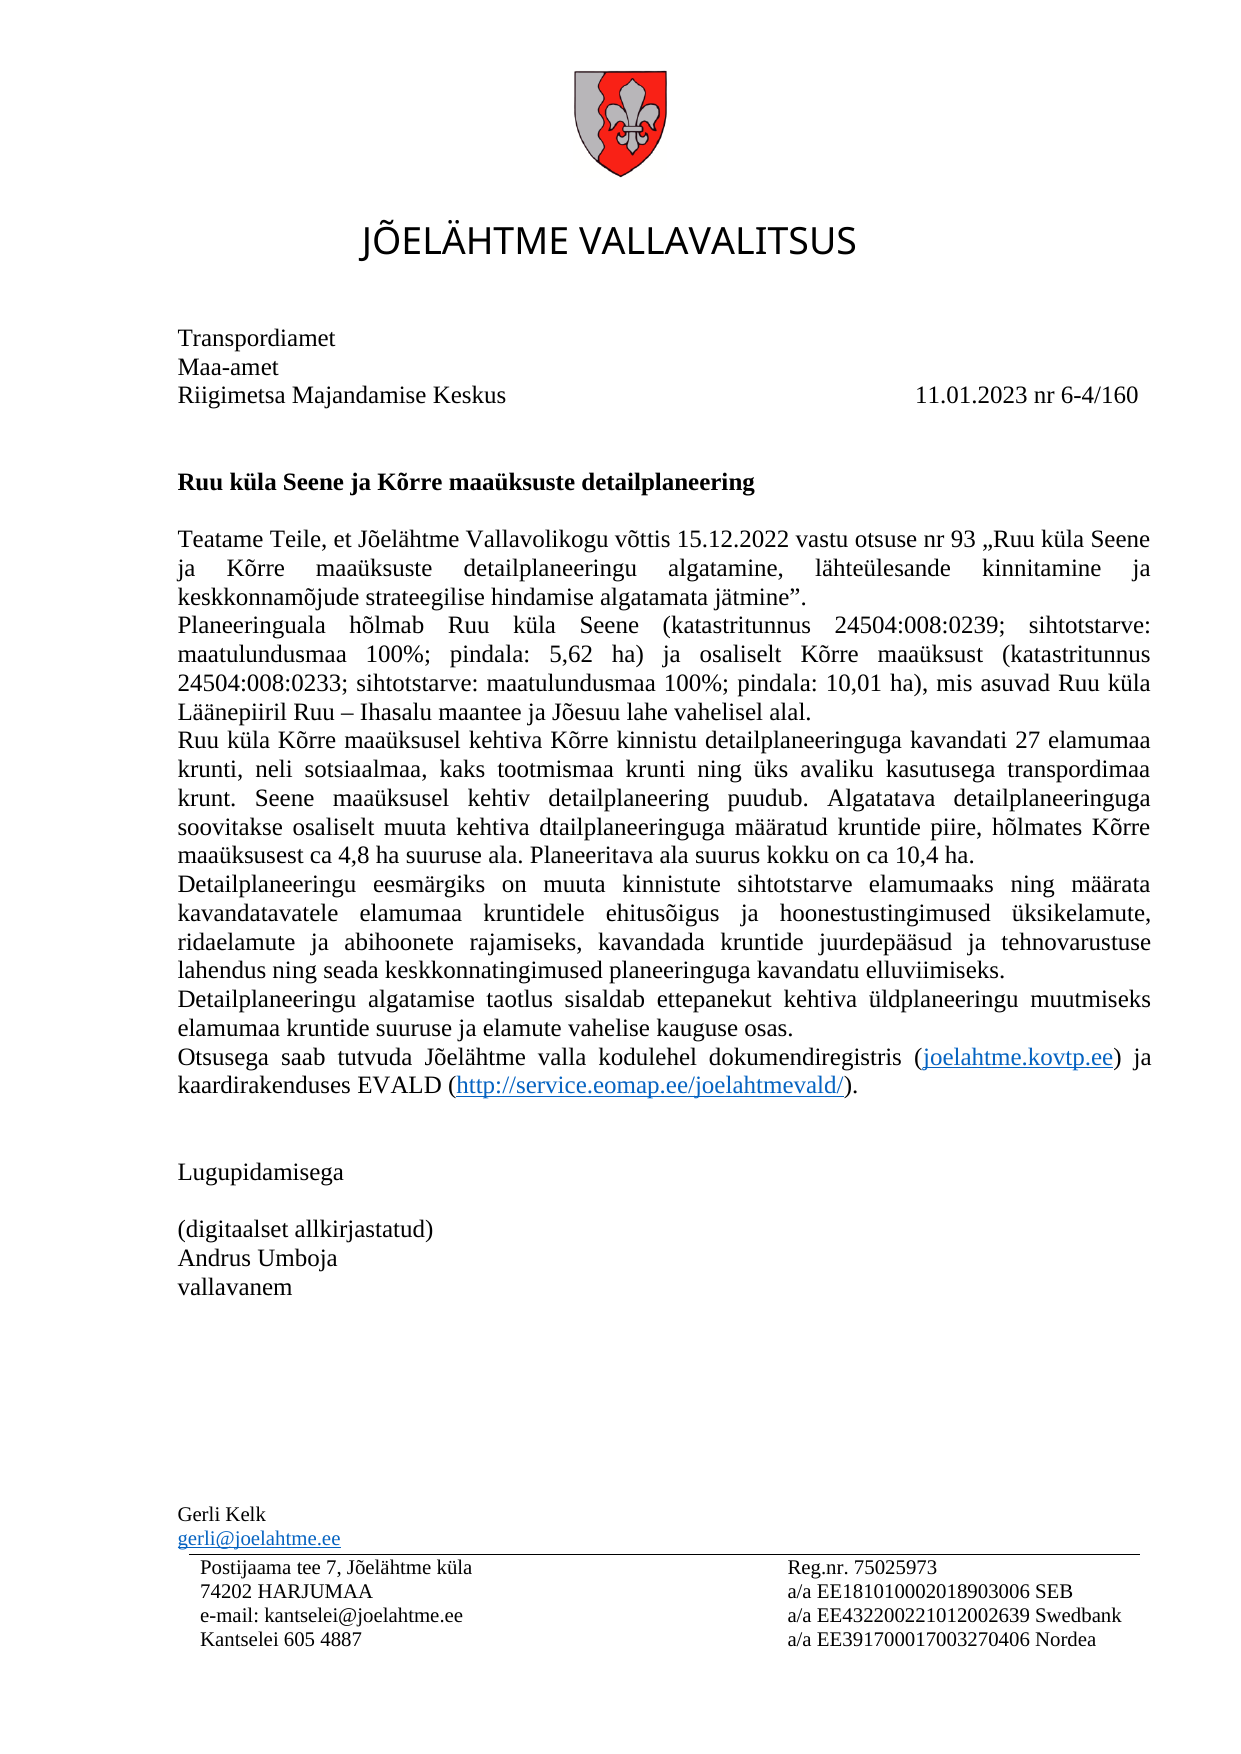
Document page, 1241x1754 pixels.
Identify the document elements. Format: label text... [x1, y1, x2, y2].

text (digitaalset allkirjastatud) [177, 1214, 1152, 1243]
text vallavanem [177, 1272, 1152, 1301]
text Lugupidamisega [177, 1157, 1152, 1186]
text Planeeringuala hõlmab Ruu küla Seene (katastritunnus 24504:008:0239; sihtotstarve: maatulundusmaa 100%; pindala: 5,62 ha) ja osaliselt Kõrre maaüksust (katastritunnus 24504:008:0233; sihtotstarve: maatulundusmaa 100%; pindala: 10,01 ha), mis asuvad Ruu küla Läänepiiril Ruu – Ihasalu maantee ja Jõesuu lahe vahelisel alal. [177, 611, 1152, 726]
text Detailplaneeringu algatamise taotlus sisaldab ettepanekut kehtiva üldplaneeringu muutmiseks elamumaa kruntide suuruse ja elamute vahelise kauguse osas. [177, 984, 1152, 1042]
text Ruu küla Kõrre maaüksusel kehtiva Kõrre kinnistu detailplaneeringuga kavandati 27 elamumaa krunti, neli sotsiaalmaa, kaks tootmismaa krunti ning üks avaliku kasutusega transpordimaa krunt. Seene maaüksusel kehtiv detailplaneering puudub. Algatatava detailplaneeringuga soovitakse osaliselt muuta kehtiva dtailplaneeringuga määratud kruntide piire, hõlmates Kõrre maaüksusest ca 4,8 ha suuruse ala. Planeeritava ala suurus kokku on ca 10,4 ha. [177, 726, 1152, 869]
text Gerli Kelk [177, 1502, 1152, 1526]
text Detailplaneeringu eesmärgiks on muuta kinnistute sihtotstarve elamumaaks ning määrata kavandatavatele elamumaa kruntidele ehitusõigus ja hoonestustingimused üksikelamute, ridaelamute ja abihoonete rajamiseks, kavandada kruntide juurdepääsud ja tehnovarustuse lahendus ning seada keskkonnatingimused planeeringuga kavandatu elluviimiseks. [177, 869, 1152, 984]
text Teatame Teile, et Jõelähtme Vallavolikogu võttis 15.12.2022 vastu otsuse nr 93 „Ruu küla Seene ja Kõrre maaüksuste detailplaneeringu algatamine, lähteülesande kinnitamine ja keskkonnamõjude strateegilise hindamise algatamata jätmine”. [177, 524, 1152, 611]
text Andrus Umboja [177, 1243, 1152, 1272]
subtitle JÕELÄHTME VALLAVALITSUS [177, 214, 1152, 266]
picture [573, 70, 668, 178]
text gerli@joelahtme.ee [177, 1526, 1152, 1550]
text Otsusega saab tutvuda Jõelähtme valla kodulehel dokumendiregistris (joelahtme.kovtp.ee) ja kaardirakenduses EVALD (http://service.eomap.ee/joelahtmevald/). [177, 1042, 1152, 1099]
text Transpordiamet [177, 323, 1152, 352]
text Riigimetsa Majandamise Keskus 11.01.2023 nr 6-4/160 [177, 381, 1152, 409]
text Ruu küla Seene ja Kõrre maaüksuste detailplaneering [177, 467, 1152, 496]
text Maa-amet [177, 352, 1152, 381]
